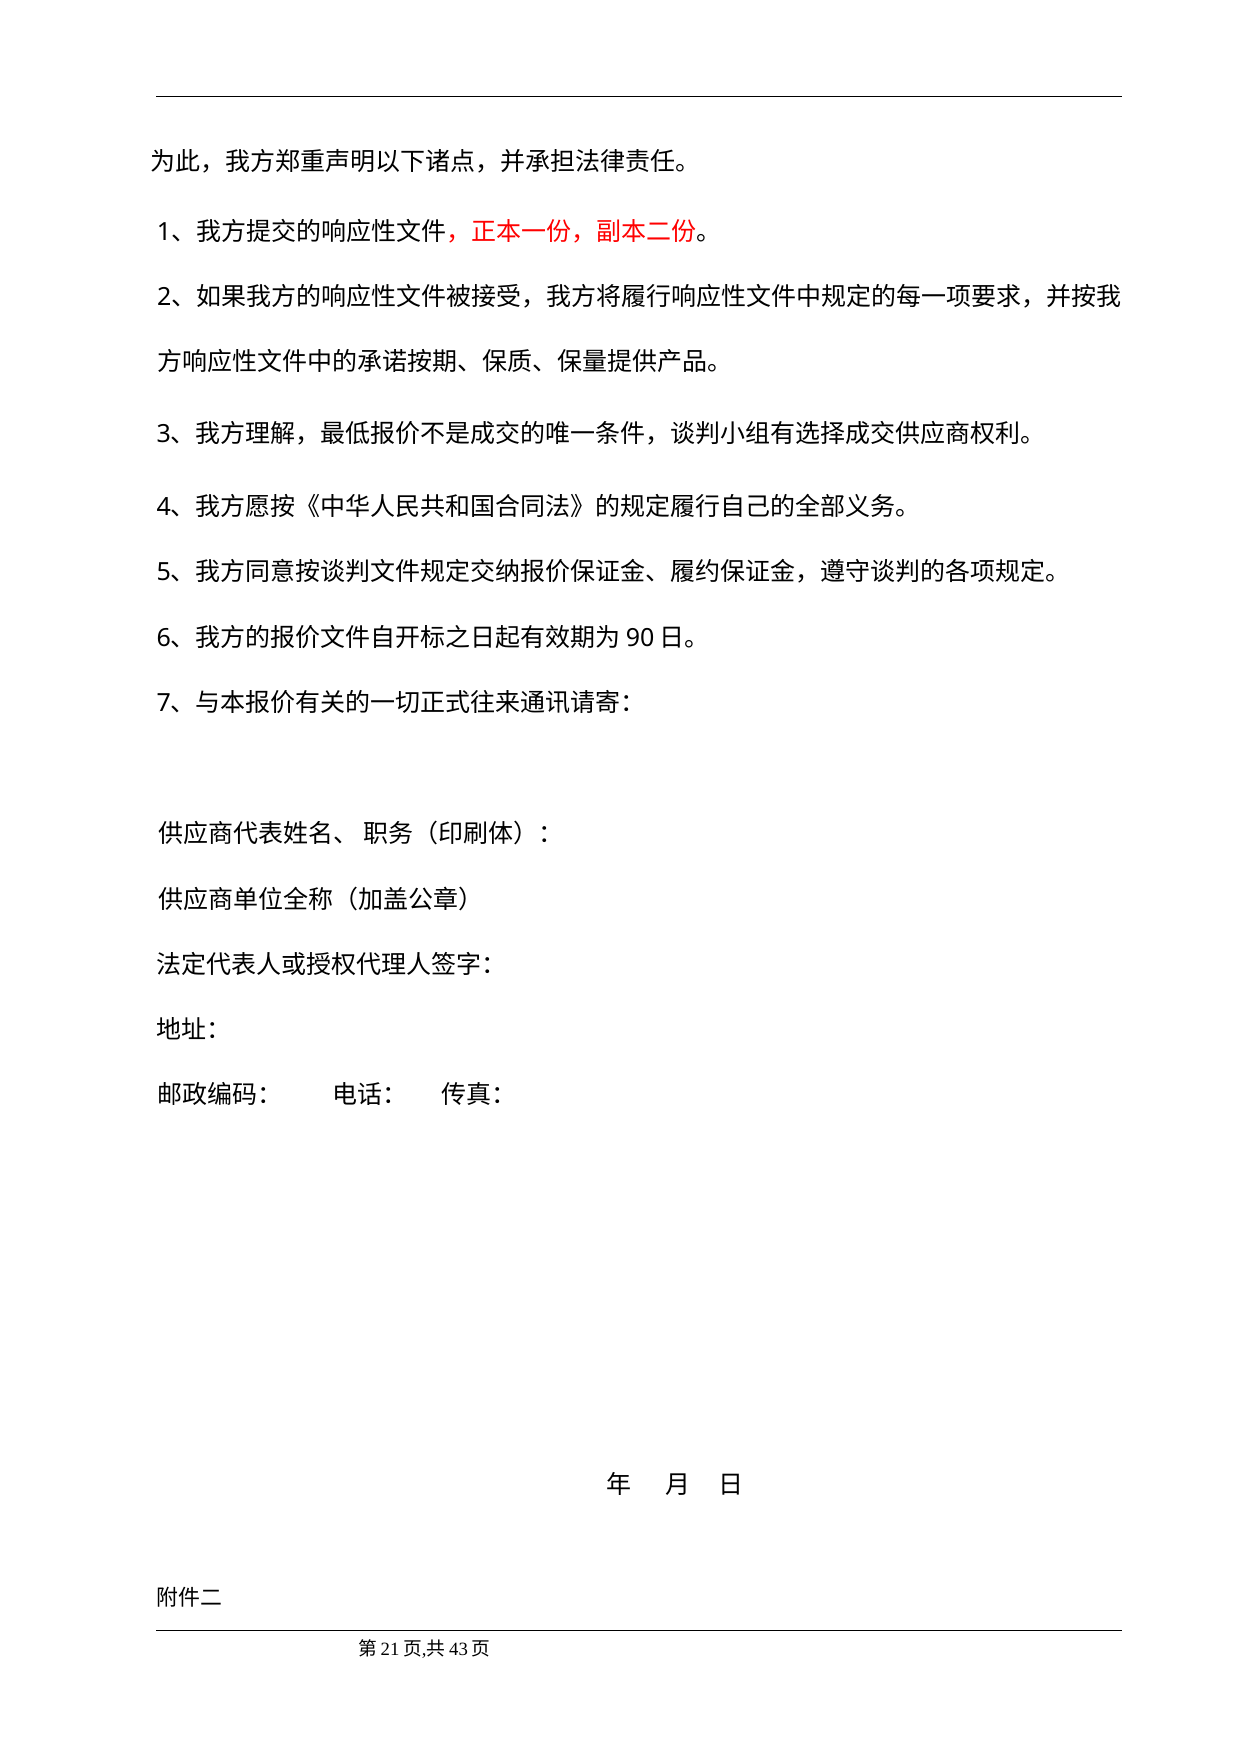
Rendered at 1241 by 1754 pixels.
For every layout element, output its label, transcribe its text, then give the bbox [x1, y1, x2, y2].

text 附件二 [156, 1580, 1122, 1612]
text 1、我方提交的响应性文件，正本一份，副本二份。 [157, 197, 1096, 262]
text 7、与本报价有关的一切正式往来通讯请寄： [156, 668, 1122, 733]
text 年 月 日 [156, 1450, 1122, 1515]
text 6、我方的报价文件自开标之日起有效期为90日。 [156, 603, 1122, 668]
text 2、如果我方的响应性文件被接受，我方将履行响应性文件中规定的每一项要求，并按我方响应性文件中的承诺按期、保质、保量提供产品。 [157, 262, 1122, 392]
text 4、我方愿按《中华人民共和国合同法》的规定履行自己的全部义务。 [156, 472, 1097, 537]
text 3、我方理解，最低报价不是成交的唯一条件，谈判小组有选择成交供应商权利。 [156, 399, 1097, 464]
text 法定代表人或授权代理人签字： [157, 930, 1096, 995]
text 供应商代表姓名、 职务（印刷体）： [158, 799, 1121, 864]
text 地址： [157, 995, 1096, 1060]
text 5、我方同意按谈判文件规定交纳报价保证金、履约保证金，遵守谈判的各项规定。 [156, 537, 1122, 602]
text 供应商单位全称（加盖公章） [158, 865, 1121, 930]
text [150, 127, 1122, 192]
text 邮政编码： 电话： 传真： [157, 1060, 1097, 1125]
